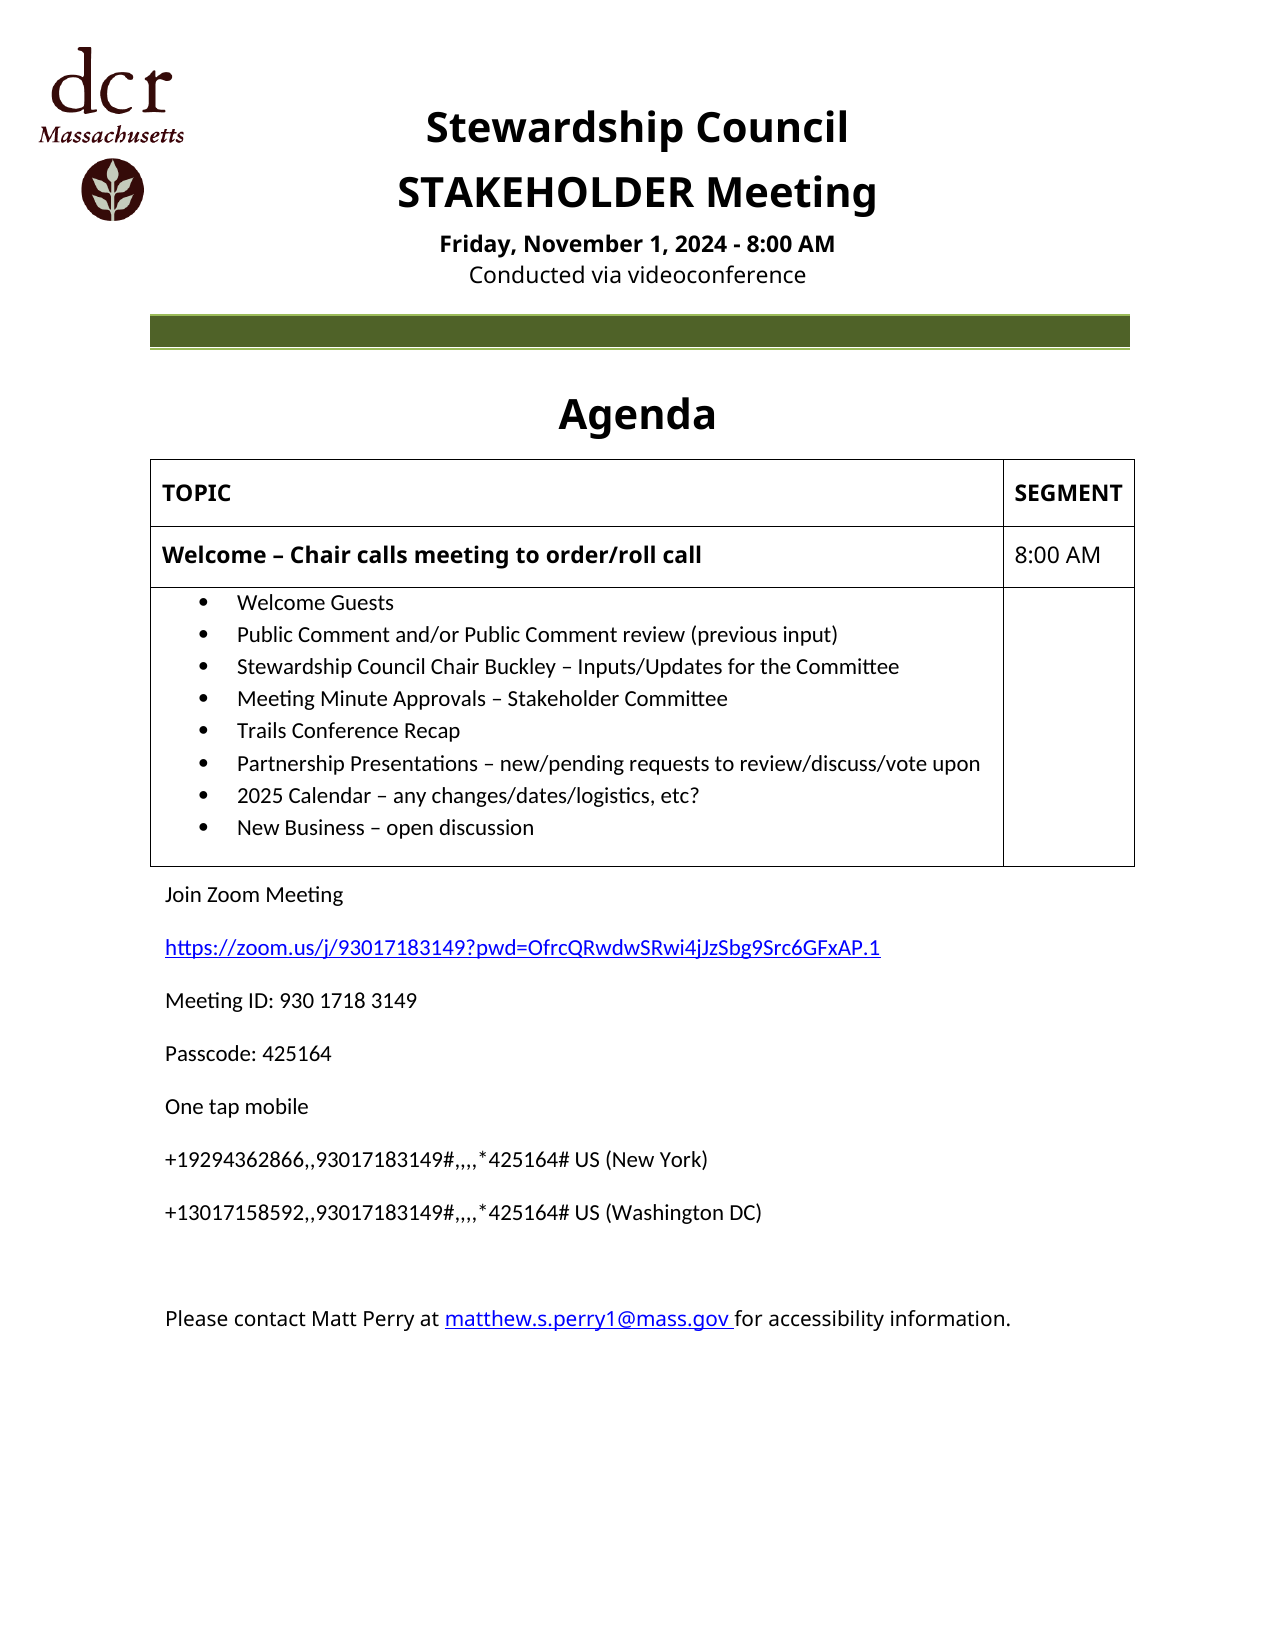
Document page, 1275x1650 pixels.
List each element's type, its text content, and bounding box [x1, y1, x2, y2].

table_header SEGMENT [1004, 460, 1134, 526]
text Stewardship Council [150, 98, 1125, 154]
table_cell Welcome Guests Public Comment and/or Public Comment review (previous input) Stewardship Council Chair Buckley – Inputs/Updates for the Committee Meeting Minute Approvals – Stakeholder Committee Trails Conference Recap Partnership Presentations – new/pending requests to review/discuss/vote upon 2025 Calendar – any changes/dates/logistics, etc? New Business – open discussion [151, 588, 1003, 866]
text Agenda [150, 385, 1125, 442]
text STAKEHOLDER Meeting [150, 163, 1125, 220]
table_cell Welcome – Chair calls meeting to order/roll call [151, 527, 1003, 587]
picture [38, 47, 184, 221]
text Conducted via videoconference [150, 259, 1125, 291]
text Friday, November 1, 2024 - 8:00 AM [150, 228, 1125, 259]
table_cell [1004, 588, 1134, 866]
table_header [150, 316, 1130, 347]
table_header TOPIC [151, 460, 1003, 526]
table_cell 8:00 AM [1004, 527, 1134, 587]
